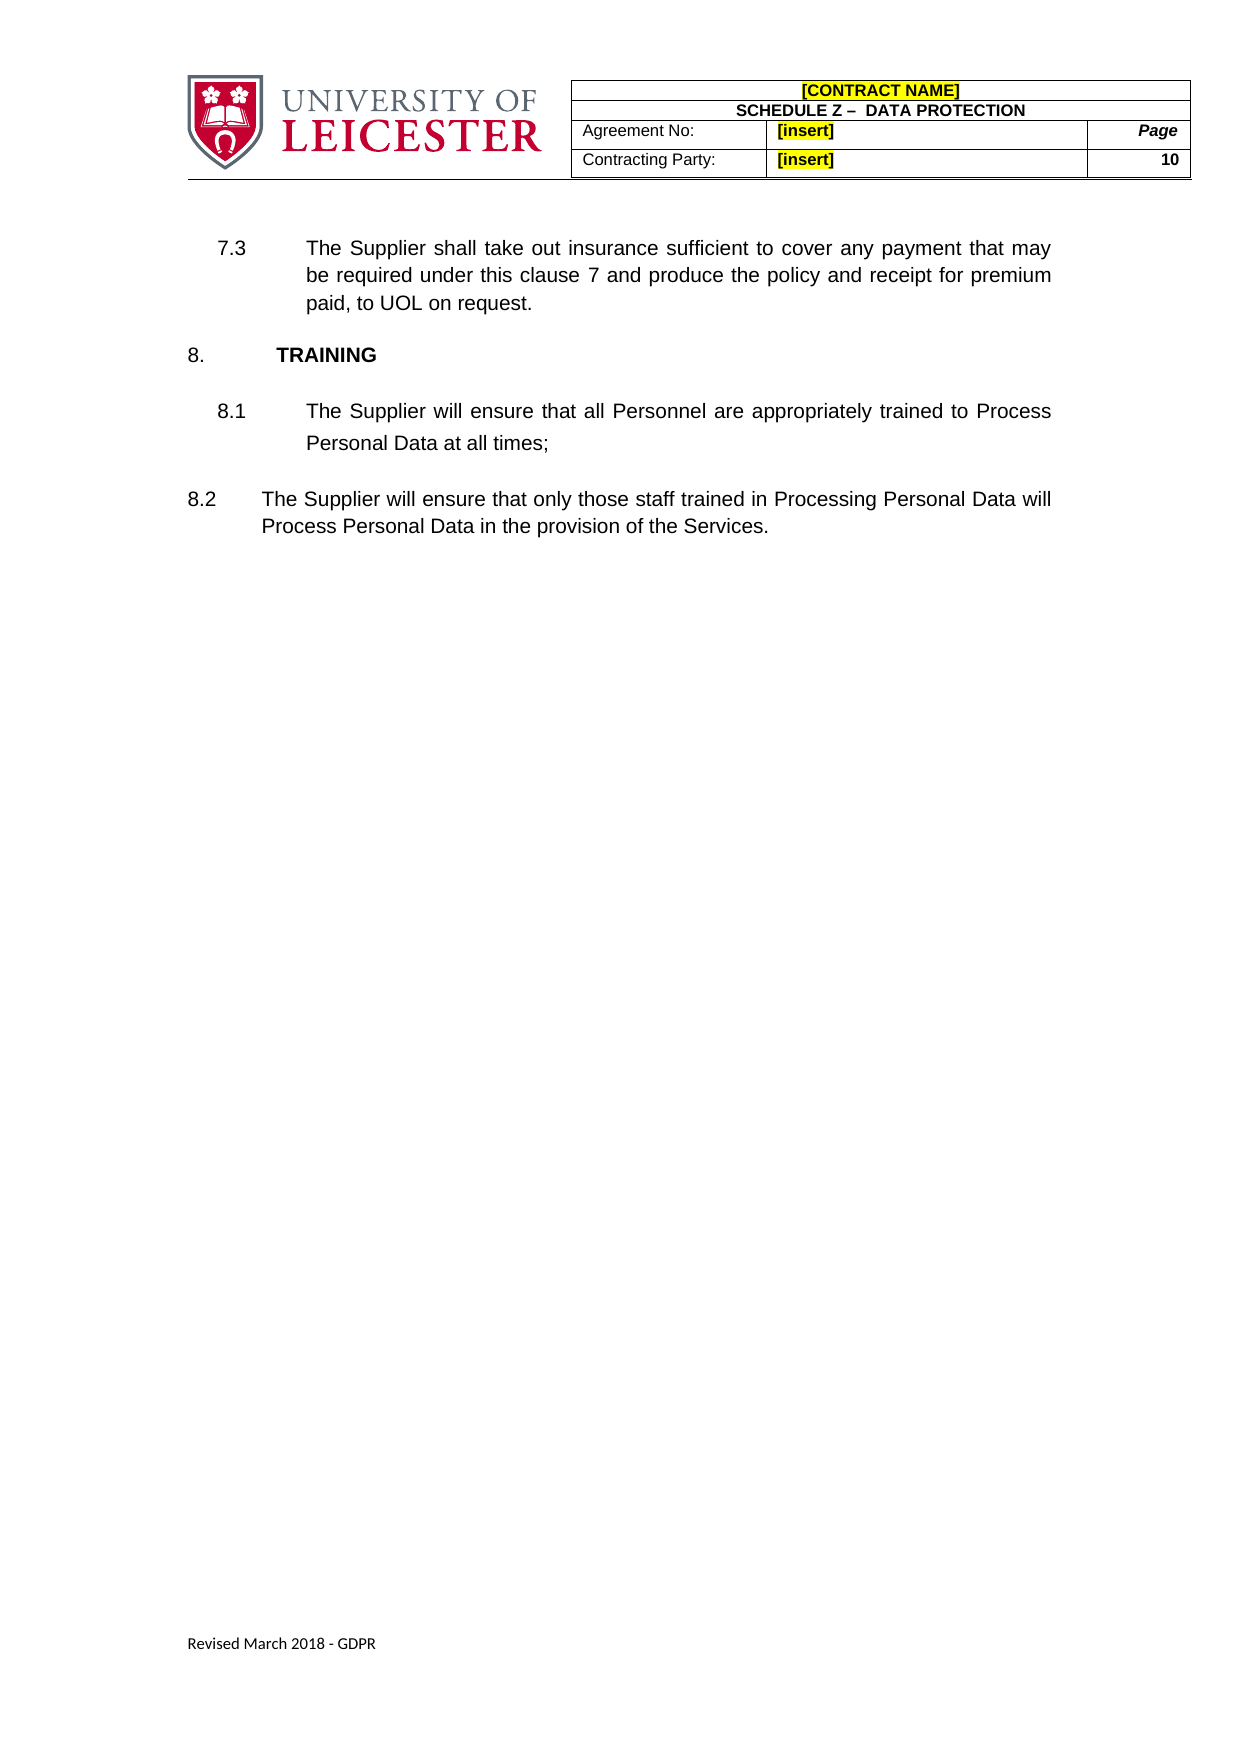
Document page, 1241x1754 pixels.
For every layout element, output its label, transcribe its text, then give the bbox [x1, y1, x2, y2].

text The Supplier shall take out insurance sufficient to cover any payment that may be required under this clause 7 and produce the policy and receipt for premium paid, to UOL on request. [217, 236, 1053, 315]
text The Supplier will ensure that only those staff trained in Processing Personal Data will Process Personal Data in the provision of the Services. [187, 487, 1053, 538]
text The Supplier will ensure that all Personnel are appropriately trained to Process Personal Data at all times; [217, 399, 1053, 454]
text TRAINING [187, 343, 1053, 367]
